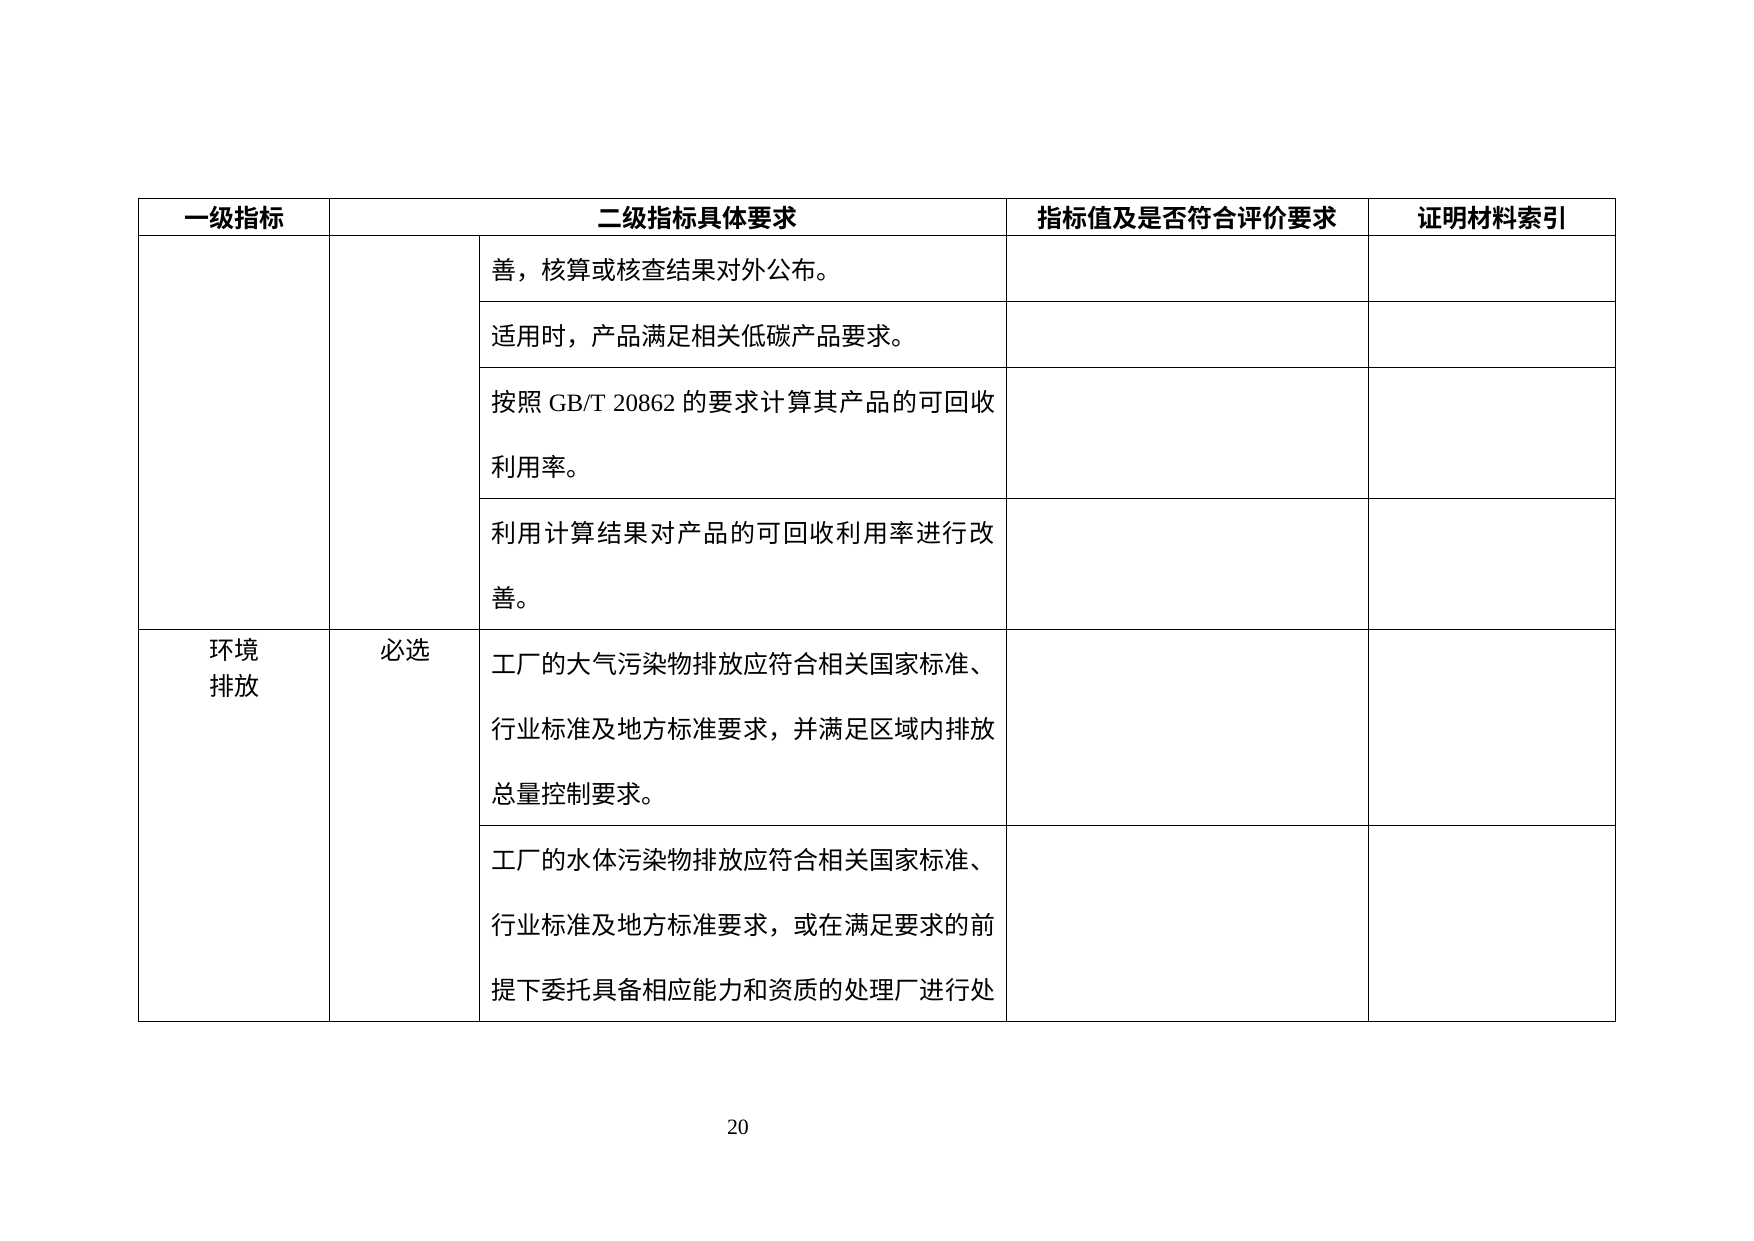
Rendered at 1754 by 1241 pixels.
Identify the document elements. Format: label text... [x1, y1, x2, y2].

table_cell 利用核算或核查结果对其产品的碳足迹进行改善，核算或核查结果对外公布。 [480, 236, 1006, 301]
table_cell [1369, 630, 1615, 825]
table_cell 环境 排放 [139, 630, 329, 1021]
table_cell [480, 826, 1006, 1021]
table_cell [1007, 499, 1368, 629]
table_cell [1369, 302, 1615, 367]
table_cell [1369, 499, 1615, 629]
table_cell 适用时，产品满足相关低碳产品要求。 [480, 302, 1006, 367]
table_cell [1369, 236, 1615, 301]
table_header 证明材料索引 [1369, 199, 1615, 235]
table_cell [1369, 368, 1615, 498]
table_cell [1369, 826, 1615, 1021]
table_header 二级指标具体要求 [330, 199, 1006, 235]
table_cell 工厂的大气污染物排放应符合相关国家标准、行业标准及地方标准要求，并满足区域内排放总量控制要求。 [480, 630, 1006, 825]
table_cell [1007, 236, 1368, 301]
table_cell [1007, 368, 1368, 498]
table_cell 按照GB/T 20862的要求计算其产品的可回收利用率。 [480, 368, 1006, 498]
table_header 指标值及是否符合评价要求 [1007, 199, 1368, 235]
table_cell 利用计算结果对产品的可回收利用率进行改善。 [480, 499, 1006, 629]
table_header 一级指标 [139, 199, 329, 235]
table_cell [1007, 826, 1368, 1021]
table_cell 必选 [330, 630, 479, 1021]
table_cell [1007, 630, 1368, 825]
table_cell [1007, 302, 1368, 367]
